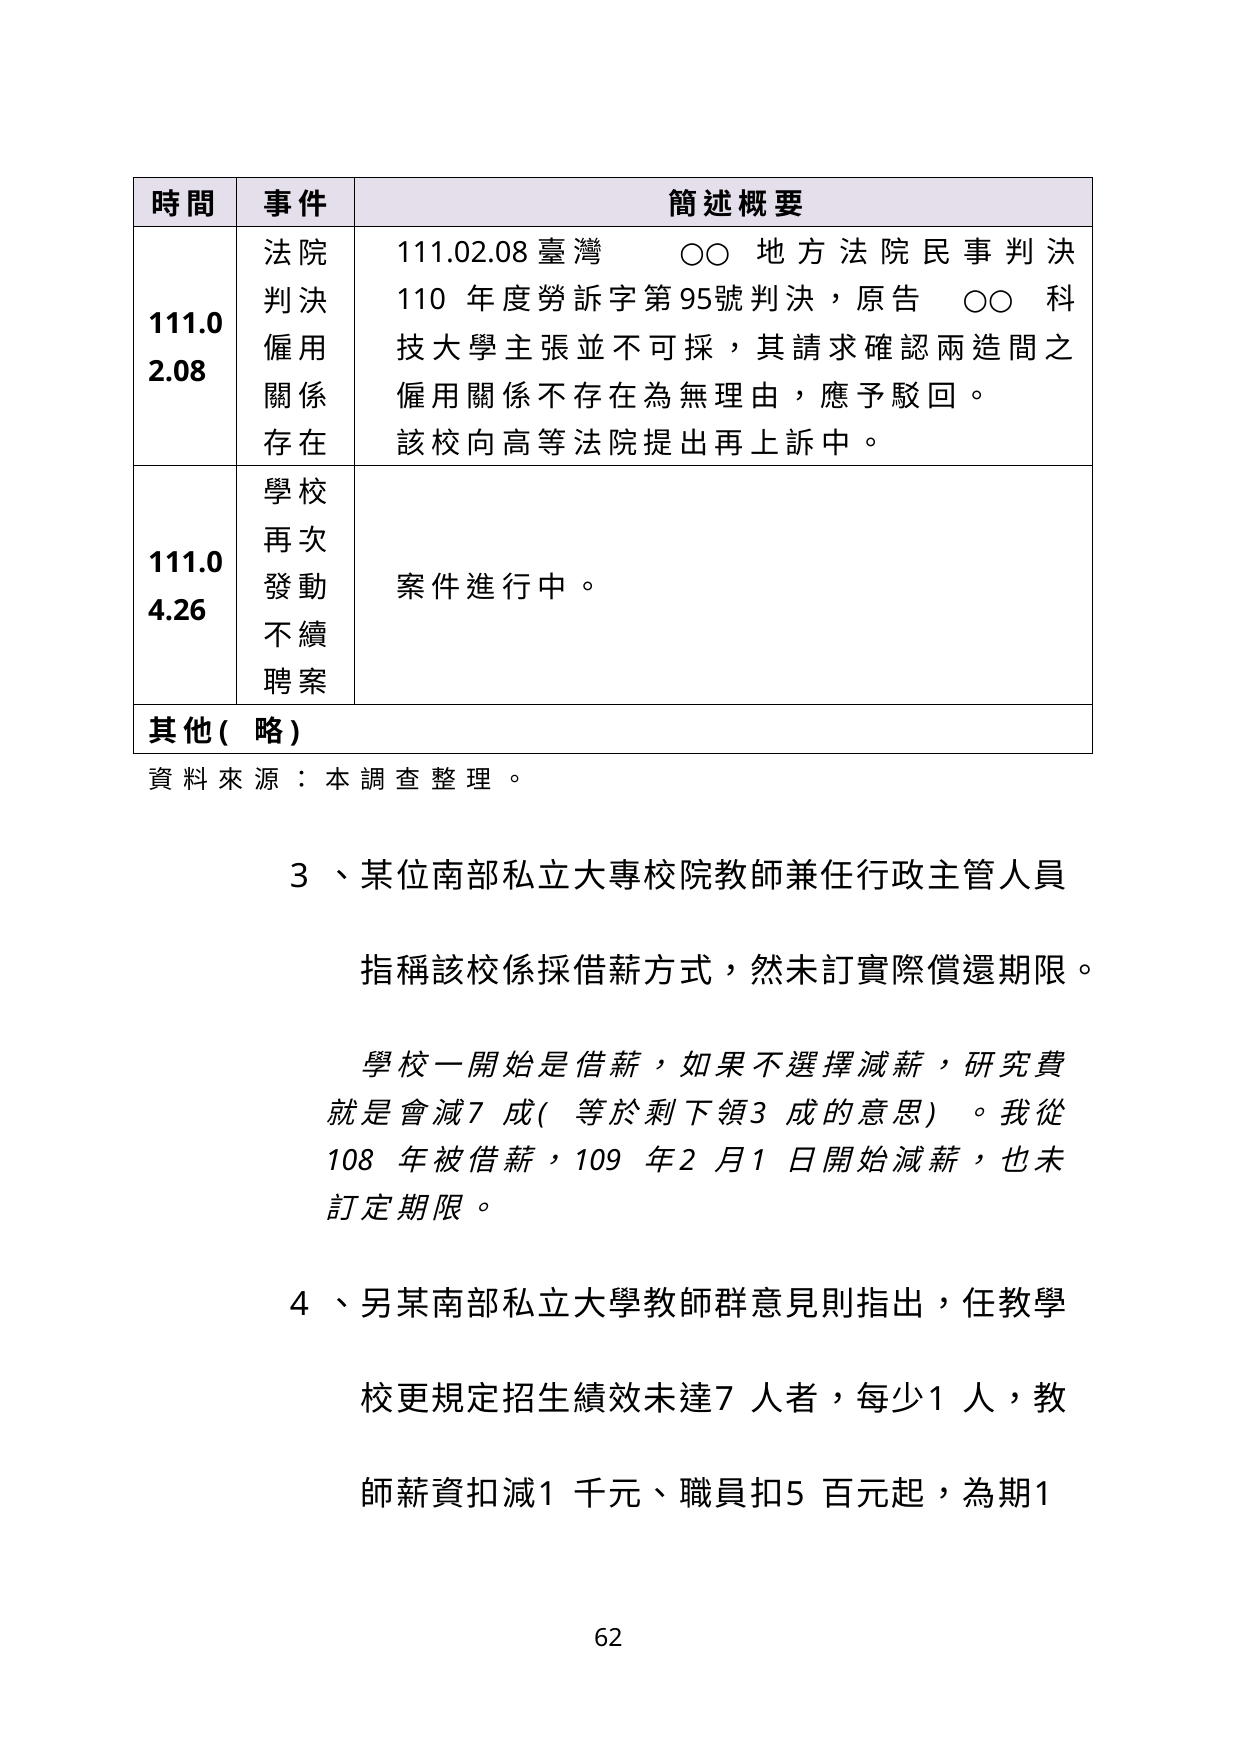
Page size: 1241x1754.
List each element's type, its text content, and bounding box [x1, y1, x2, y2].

table_cell 111.02.08 [134, 227, 236, 465]
text 學校一開始是借薪，如果不選擇減薪，研究費就是會減7成(等於剩下領3成的意思)。我從108年被借薪，109年2月1日開始減薪，也未訂定期限。 [289, 1039, 1069, 1229]
table_cell 法院判決僱用關係存在 [237, 227, 354, 465]
table_cell 學校再次發動不續聘案 [237, 466, 354, 704]
table_header 簡述概要 [355, 178, 1092, 226]
table_cell 案件進行中。 [355, 466, 1092, 704]
subtitle 某位南部私立大專校院教師兼任行政主管人員指稱該校係採借薪方式，然未訂實際償還期限。 [272, 825, 1069, 1015]
table_cell 111.02.08臺灣 ○○地方法院民事判決110年度勞訴字第95號判決，原告 ○○科技大學主張並不可採，其請求確認兩造間之僱用關係不存在為無理由，應予駁回。 該校向高等法院提出再上訴中。 [355, 227, 1092, 465]
table_cell 111.04.26 [134, 466, 236, 704]
table_header 事件 [237, 178, 354, 226]
subtitle 另某南部私立大學教師群意見則指出，任教學校更規定招生績效未達7人者，每少1人，教師薪資扣減1千元、職員扣5百元起，為期1年。此外，所有助理教授（含以下職級者)應支援行政工作，涵蓋職員工作，以減少聘請職員成本，且不支取額外之工作報酬。 [272, 1253, 1069, 1539]
table_header 時間 [134, 178, 236, 226]
table_cell 其他(略) [134, 705, 1092, 753]
text 資料來源：本調查整理。 [148, 754, 1069, 801]
